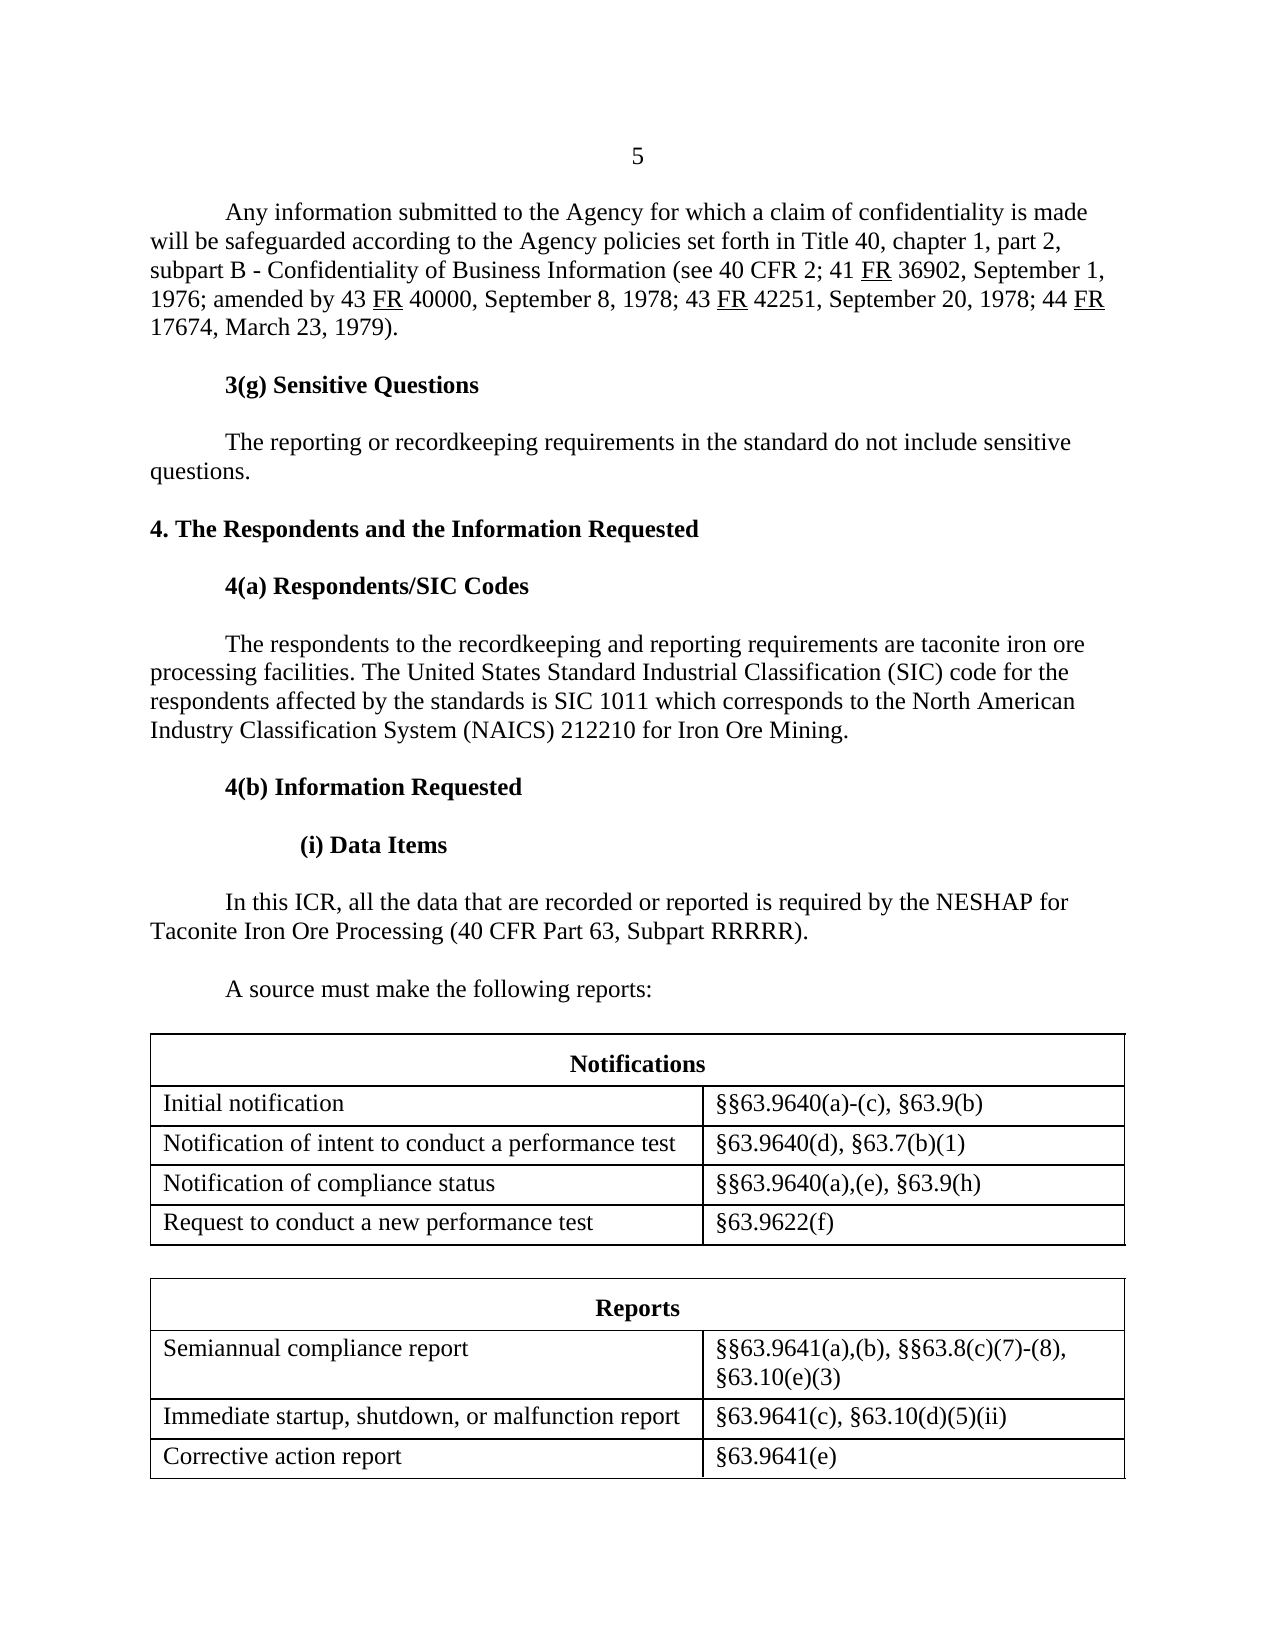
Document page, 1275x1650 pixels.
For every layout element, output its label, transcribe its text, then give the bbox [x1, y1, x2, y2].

table_cell §§63.9640(a)-(c), §63.9(b) [704, 1087, 1124, 1125]
table_cell Request to conduct a new performance test [151, 1206, 702, 1244]
table_cell Notification of intent to conduct a performance test [151, 1127, 702, 1164]
text (i) Data Items [150, 830, 1125, 859]
text A source must make the following reports: [150, 974, 1125, 1002]
table_header Reports [151, 1279, 1124, 1329]
table_cell Notification of compliance status [151, 1166, 702, 1204]
table_cell §§63.9641(a),(b), §§63.8(c)(7)-(8), §63.10(e)(3) [704, 1331, 1124, 1398]
table_cell §§63.9640(a),(e), §63.9(h) [704, 1166, 1124, 1204]
table_cell Semiannual compliance report [151, 1331, 702, 1398]
text The respondents to the recordkeeping and reporting requirements are taconite iron ore processing facilities. The United States Standard Industrial Classification (SIC) code for the respondents affected by the standards is SIC 1011 which corresponds to the North American Industry Classification System (NAICS) 212210 for Iron Ore Mining. [150, 629, 1125, 744]
text 3(g) Sensitive Questions [150, 370, 1125, 399]
text 4. The Respondents and the Information Requested [150, 514, 1125, 542]
table_cell §63.9641(c), §63.10(d)(5)(ii) [704, 1400, 1124, 1438]
table_cell Corrective action report [151, 1440, 702, 1477]
text In this ICR, all the data that are recorded or reported is required by the NESHAP for Taconite Iron Ore Processing (40 CFR Part 63, Subpart RRRRR). [150, 887, 1125, 945]
text 4(a) Respondents/SIC Codes [150, 571, 1125, 600]
table_cell Initial notification [151, 1087, 702, 1125]
table_header Notifications [151, 1035, 1124, 1085]
table_cell §63.9640(d), §63.7(b)(1) [704, 1127, 1124, 1164]
table_cell §63.9622(f) [704, 1206, 1124, 1244]
table_cell §63.9641(e) [704, 1440, 1124, 1477]
text The reporting or recordkeeping requirements in the standard do not include sensitive questions. [150, 427, 1125, 485]
text Any information submitted to the Agency for which a claim of confidentiality is made will be safeguarded according to the Agency policies set forth in Title 40, chapter 1, part 2, subpart B - Confidentiality of Business Information (see 40 CFR 2; 41 FR 36902, September 1, 1976; amended by 43 FR 40000, September 8, 1978; 43 FR 42251, September 20, 1978; 44 FR 17674, March 23, 1979). [150, 198, 1125, 341]
text 4(b) Information Requested [150, 772, 1125, 801]
table_cell Immediate startup, shutdown, or malfunction report [151, 1400, 702, 1438]
